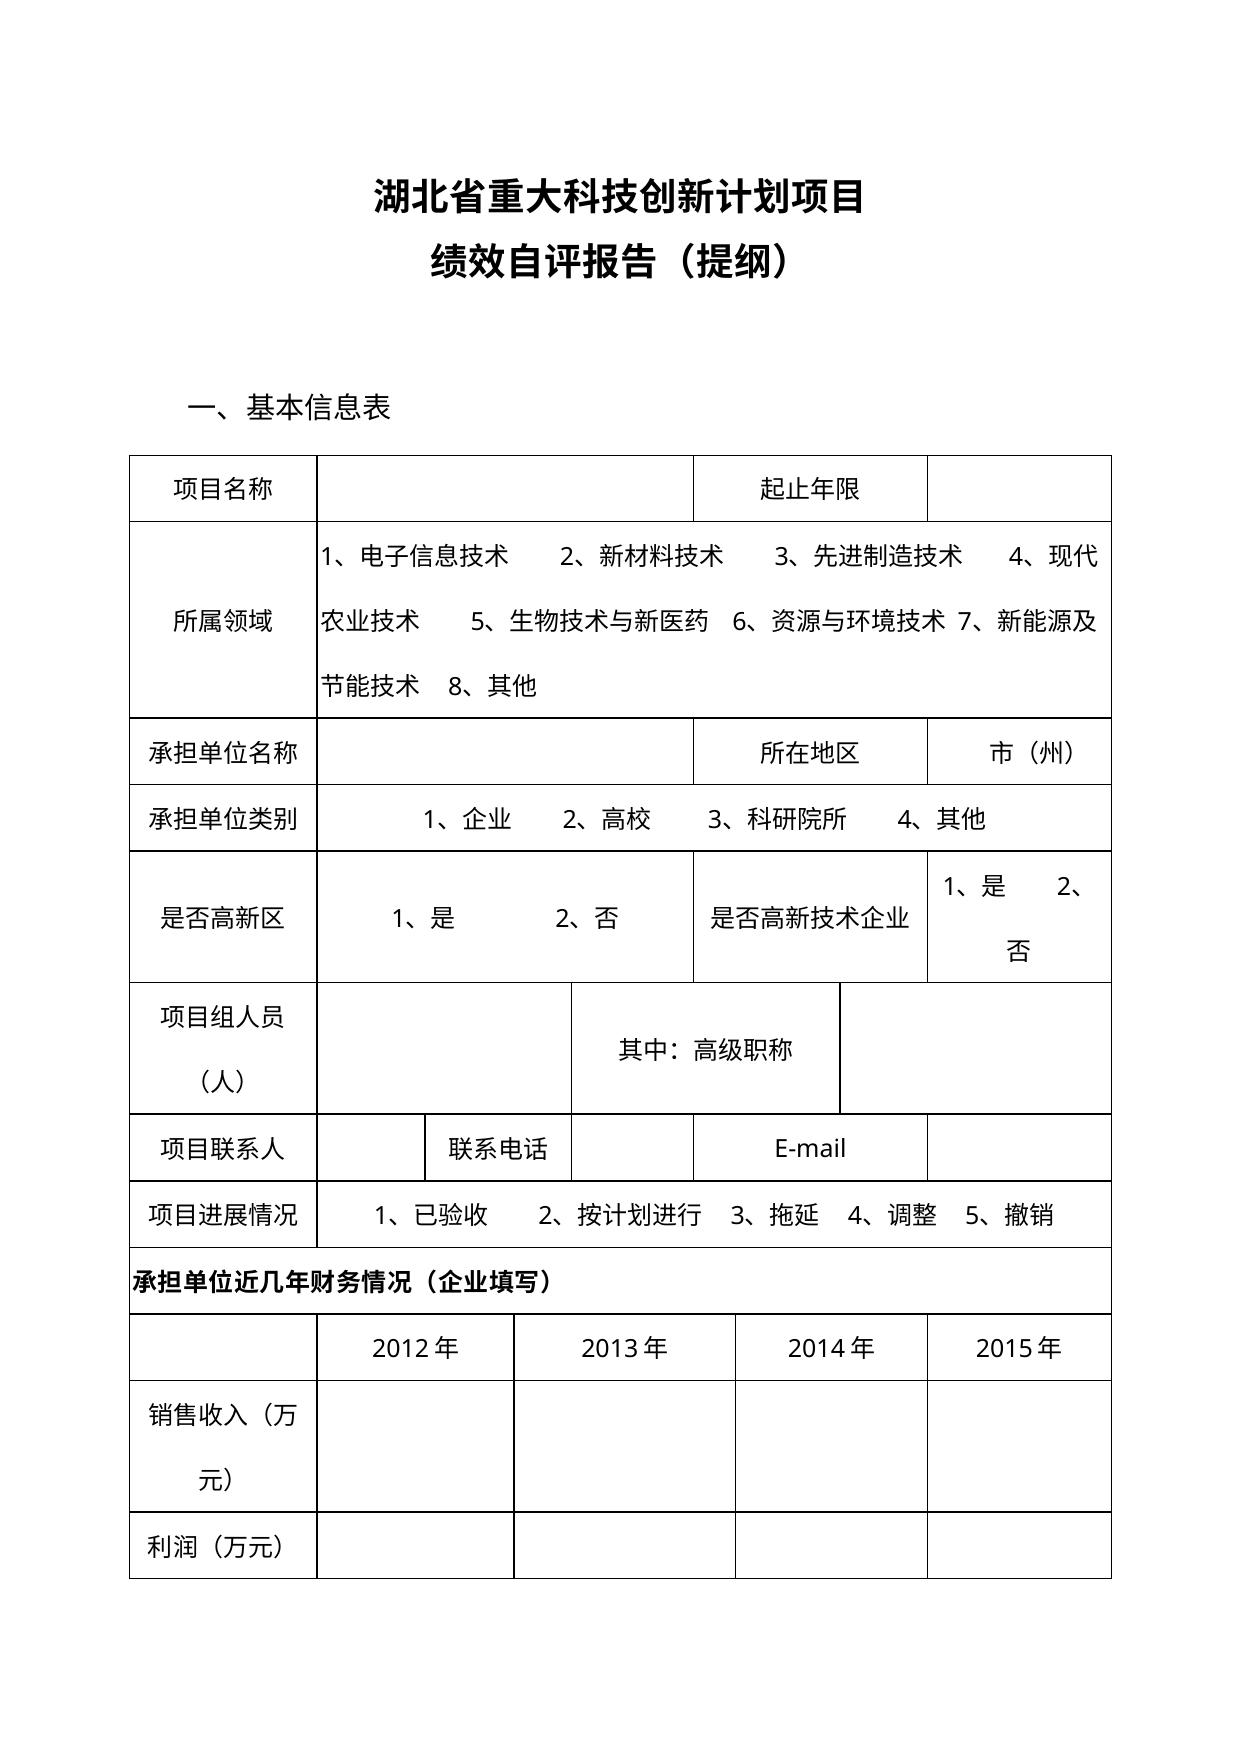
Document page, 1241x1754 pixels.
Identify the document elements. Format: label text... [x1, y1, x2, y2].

table_cell 承担单位近几年财务情况（企业填写） [130, 1248, 1111, 1313]
table_cell 销售收入（万元） [130, 1381, 316, 1511]
table_cell 是否高新技术企业 [694, 852, 927, 982]
table_cell 项目组人员（人） [130, 983, 316, 1113]
table_cell 是否高新区 [130, 852, 316, 982]
table_cell 1、已验收 2、按计划进行 3、拖延 4、调整 5、撤销 [318, 1182, 1111, 1246]
text 湖北省重大科技创新计划项目 [187, 162, 1053, 227]
table_cell 2012年 [318, 1315, 513, 1379]
table_cell 承担单位类别 [130, 785, 316, 850]
table_cell [572, 1115, 693, 1180]
table_cell [515, 1381, 735, 1511]
table_cell [130, 1315, 316, 1379]
table_cell 所属领域 [130, 522, 316, 717]
table_cell E-mail [694, 1115, 927, 1180]
table_cell 承担单位名称 [130, 719, 316, 784]
table_cell 1、是 2、否 [928, 852, 1111, 982]
table_cell 联系电话 [426, 1115, 571, 1180]
table_cell [736, 1381, 927, 1511]
table_cell [318, 1513, 513, 1578]
table_cell [928, 1513, 1111, 1578]
table_cell 市（州） [928, 719, 1111, 784]
table_cell [515, 1513, 735, 1578]
table_cell 其中：高级职称 [572, 983, 839, 1113]
table_cell 2013年 [515, 1315, 735, 1379]
table_cell 所在地区 [694, 719, 927, 784]
table_header 项目名称 [130, 456, 316, 521]
table_cell [736, 1513, 927, 1578]
table_cell [841, 983, 1111, 1113]
table_cell [318, 1115, 424, 1180]
table_cell 2015年 [928, 1315, 1111, 1379]
table_cell [318, 1381, 513, 1511]
table_cell [928, 1115, 1111, 1180]
table_header [318, 456, 693, 521]
table_cell [318, 983, 571, 1113]
table_cell 利润（万元） [130, 1513, 316, 1578]
table_cell [318, 719, 693, 784]
table_cell 2014年 [736, 1315, 927, 1379]
table_cell 项目联系人 [130, 1115, 316, 1180]
table_cell 1、是 2、否 [318, 852, 693, 982]
table_cell 1、企业 2、高校 3、科研院所 4、其他 [318, 785, 1111, 850]
table_header [928, 456, 1111, 521]
text 一、基本信息表 [187, 373, 1053, 438]
table_cell [928, 1381, 1111, 1511]
table_cell 项目进展情况 [130, 1182, 316, 1246]
table_cell 1、电子信息技术 2、新材料技术 3、先进制造技术 4、现代农业技术 5、生物技术与新医药 6、资源与环境技术 7、新能源及节能技术 8、其他 [318, 522, 1111, 717]
text 绩效自评报告（提纲） [187, 227, 1053, 292]
table_header 起止年限 [694, 456, 927, 521]
